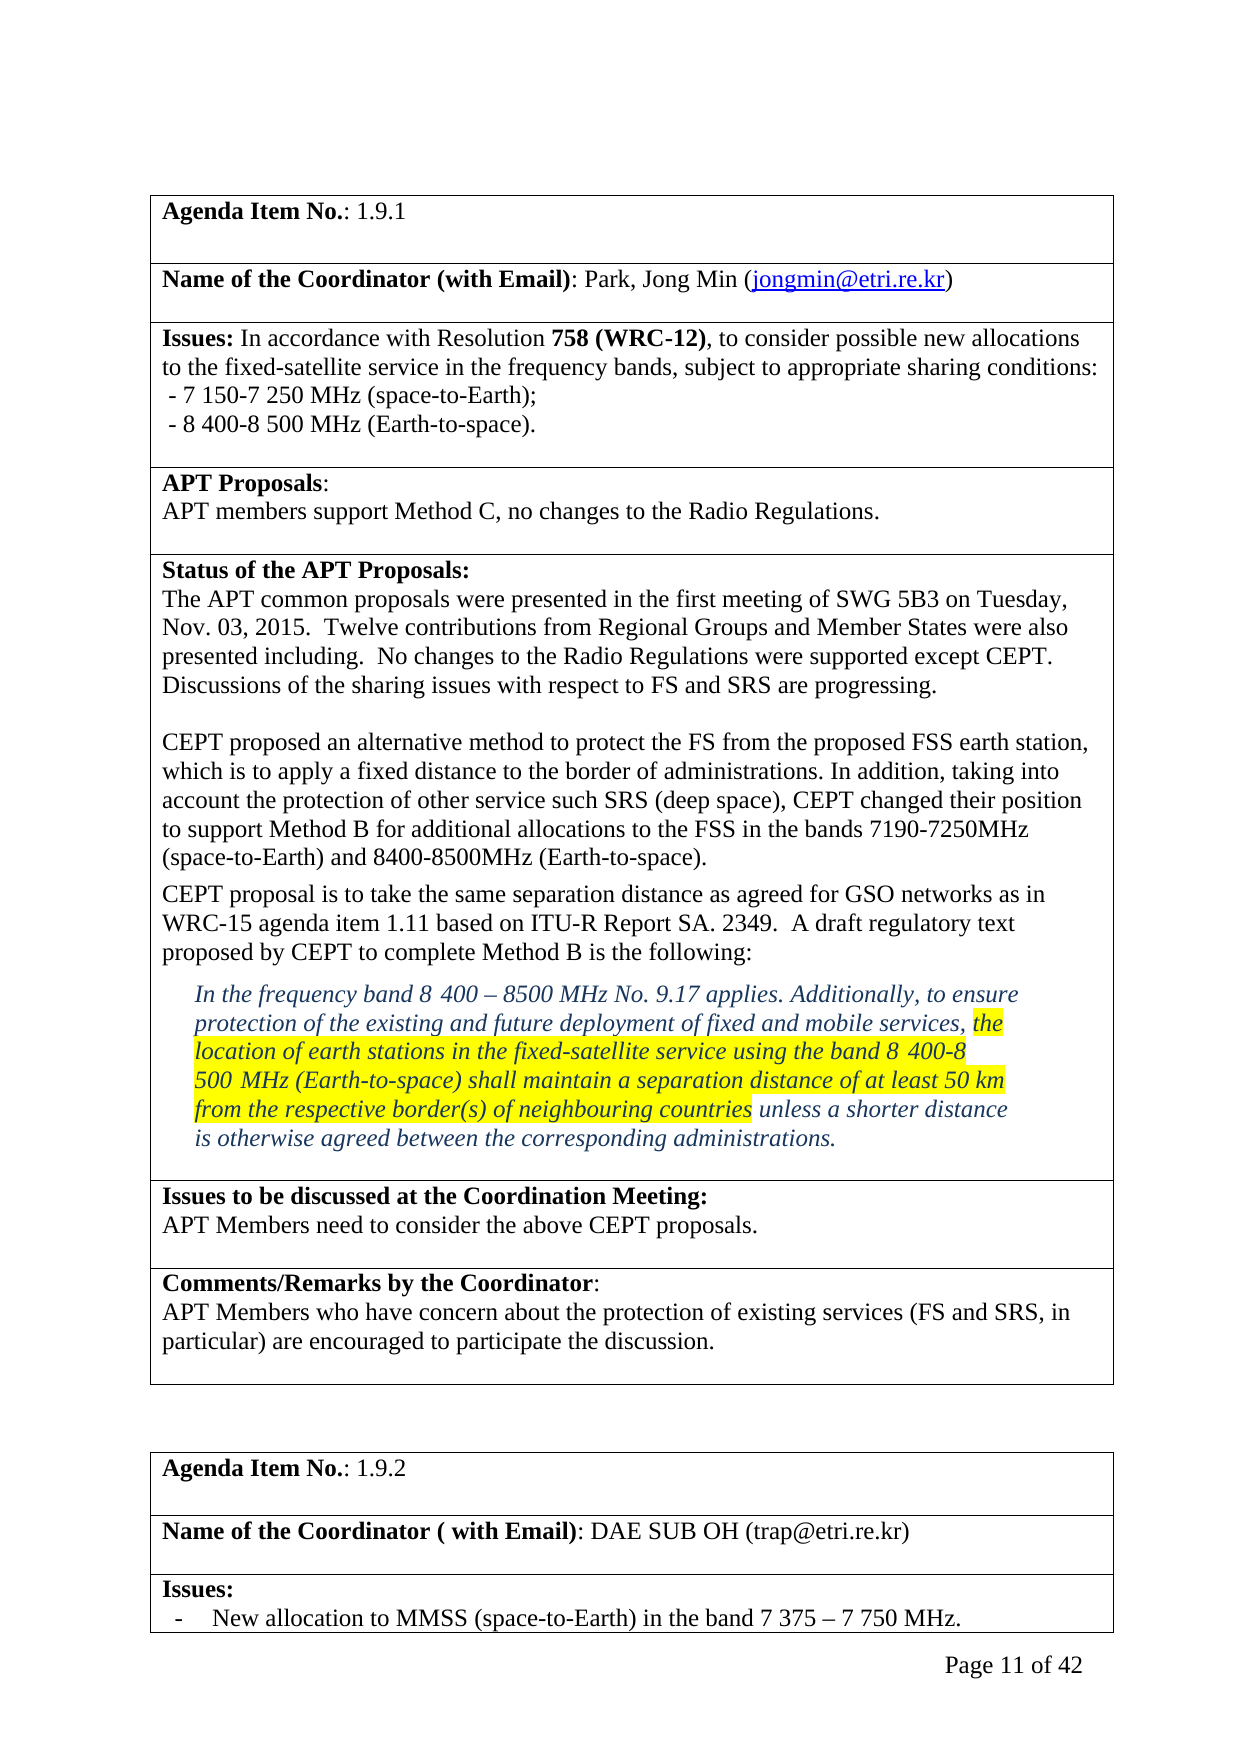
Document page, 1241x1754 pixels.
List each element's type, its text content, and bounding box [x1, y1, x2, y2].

table_cell Comments/Remarks by the Coordinator: APT Members who have concern about the protection of existing services (FS and SRS, in particular) are encouraged to participate the discussion. [151, 1269, 1113, 1383]
table_cell Issues to be discussed at the Coordination Meeting: APT Members need to consider the above CEPT proposals. [151, 1181, 1113, 1267]
table_cell APT Proposals: APT members support Method C, no changes to the Radio Regulations. [151, 468, 1113, 554]
table_header Agenda Item No.: 1.9.2 [151, 1453, 1113, 1515]
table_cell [151, 1575, 1113, 1632]
table_header Agenda Item No.: 1.9.1 [151, 196, 1113, 263]
table_cell Name of the Coordinator ( with Email): DAE SUB OH (trap@etri.re.kr) [151, 1516, 1113, 1573]
table_cell Name of the Coordinator (with Email): Park, Jong Min (jongmin@etri.re.kr) [151, 264, 1113, 322]
table_cell Status of the APT Proposals: The APT common proposals were presented in the first meeting of SWG 5B3 on Tuesday, Nov. 03, 2015. Twelve contributions from Regional Groups and Member States were also presented including. No changes to the Radio Regulations were supported except CEPT. Discussions of the sharing issues with respect to FS and SRS are progressing. CEPT proposed an alternative method to protect the FS from the proposed FSS earth station, which is to apply a fixed distance to the border of administrations. In addition, taking into account the protection of other service such SRS (deep space), CEPT changed their position to support Method B for additional allocations to the FSS in the bands 7190-7250MHz (space-to-Earth) and 8400-8500MHz (Earth-to-space). CEPT proposal is to take the same separation distance as agreed for GSO networks as in WRC-15 agenda item 1.11 based on ITU-R Report SA. 2349. A draft regulatory text proposed by CEPT to complete Method B is the following: In the frequency band 8 400 – 8500 MHz No. 9.17 applies. Additionally, to ensure protection of the existing and future deployment of fixed and mobile services, the location of earth stations in the fixed-satellite service using the band 8 400-8 500 MHz (Earth-to-space) shall maintain a separation distance of at least 50 km from the respective border(s) of neighbouring countries unless a shorter distance is otherwise agreed between the corresponding administrations. [151, 555, 1113, 1180]
table_cell Issues: In accordance with Resolution 758 (WRC-12), to consider possible new allocations to the fixed-satellite service in the frequency bands, subject to appropriate sharing conditions: - 7 150-7 250 MHz (space-to-Earth); - 8 400-8 500 MHz (Earth-to-space). [151, 323, 1113, 467]
